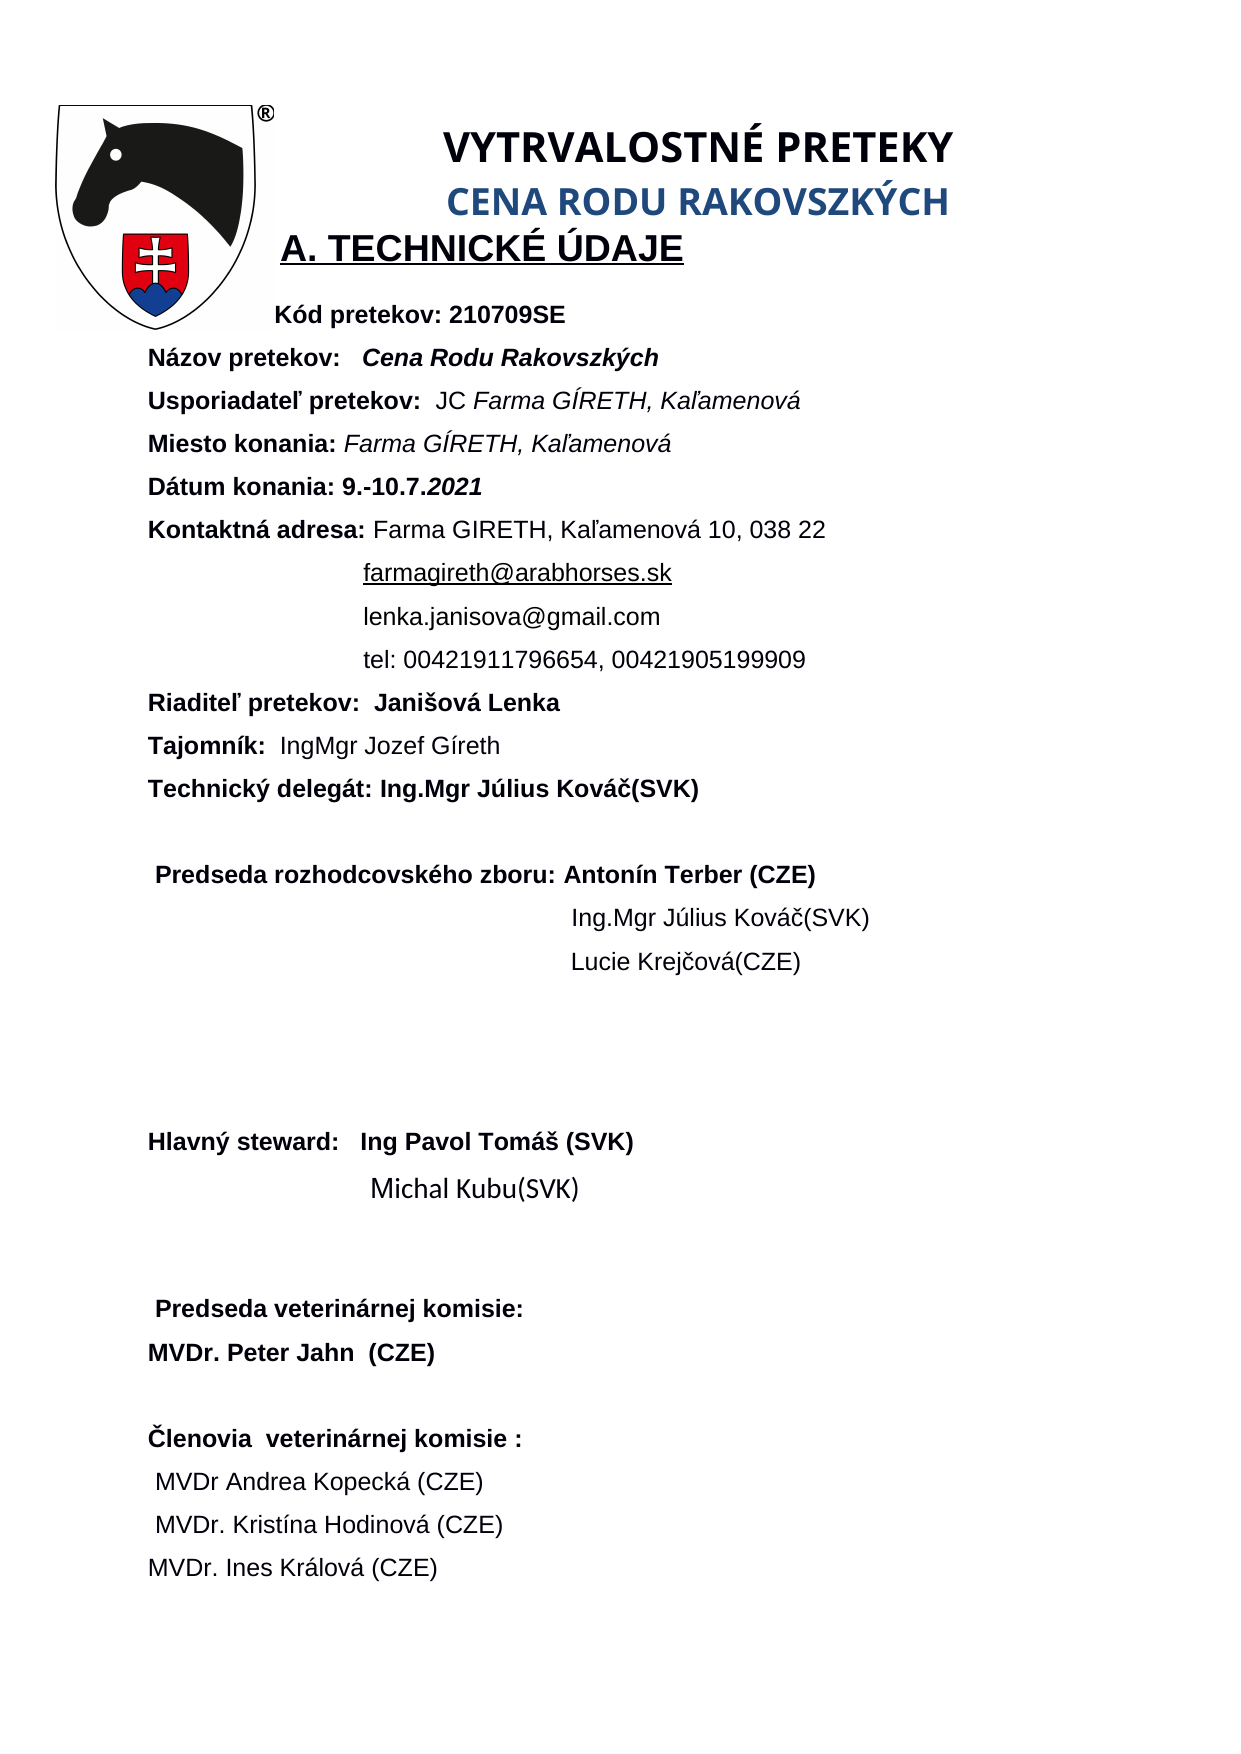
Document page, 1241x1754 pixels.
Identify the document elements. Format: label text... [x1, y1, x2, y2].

text Miesto konania: Farma GÍRETH, Kaľamenová [148, 429, 1122, 458]
text Kontaktná adresa: Farma GIRETH, Kaľamenová 10, 038 22 [148, 515, 1122, 544]
text Michal Kubu(SVK) [148, 1170, 1122, 1206]
text Predseda rozhodcovského zboru: Antonín Terber (CZE) [148, 860, 1122, 889]
text CENA RODU RAKOVSZKÝCH [274, 175, 1122, 226]
text Predseda veterinárnej komisie: [148, 1294, 1122, 1323]
text A. TECHNICKÉ ÚDAJE [274, 226, 1122, 269]
text MVDr. Peter Jahn (CZE) [148, 1337, 1122, 1366]
picture [55, 105, 274, 330]
text Kód pretekov: 210709SE [274, 299, 1122, 328]
text Dátum konania: 9.-10.7.2021 [148, 472, 1122, 501]
text MVDr. Kristína Hodinová (CZE) [148, 1510, 1122, 1539]
text VYTRVALOSTNÉ PRETEKY [274, 118, 1122, 175]
text farmagireth@arabhorses.sk [148, 558, 1122, 587]
text Členovia veterinárnej komisie : [148, 1424, 1122, 1452]
text Technický delegát: Ing.Mgr Július Kováč(SVK) [148, 774, 1122, 803]
text Hlavný steward: Ing Pavol Tomáš (SVK) [148, 1127, 1122, 1156]
text Riaditeľ pretekov: Janišová Lenka [148, 688, 1122, 716]
text MVDr. Ines Králová (CZE) [148, 1553, 1122, 1582]
text Ing.Mgr Július Kováč(SVK) [148, 903, 1122, 932]
text tel: 00421911796654, 00421905199909 [148, 644, 1122, 673]
text lenka.janisova@gmail.com [148, 601, 1122, 630]
text MVDr Andrea Kopecká (CZE) [148, 1467, 1122, 1496]
text Tajomník: IngMgr Jozef Gíreth [148, 731, 1122, 759]
text Lucie Krejčová(CZE) [148, 946, 1122, 975]
text Názov pretekov: Cena Rodu Rakovszkých [148, 343, 1122, 371]
text Usporiadateľ pretekov: JC Farma GÍRETH, Kaľamenová [148, 386, 1122, 414]
